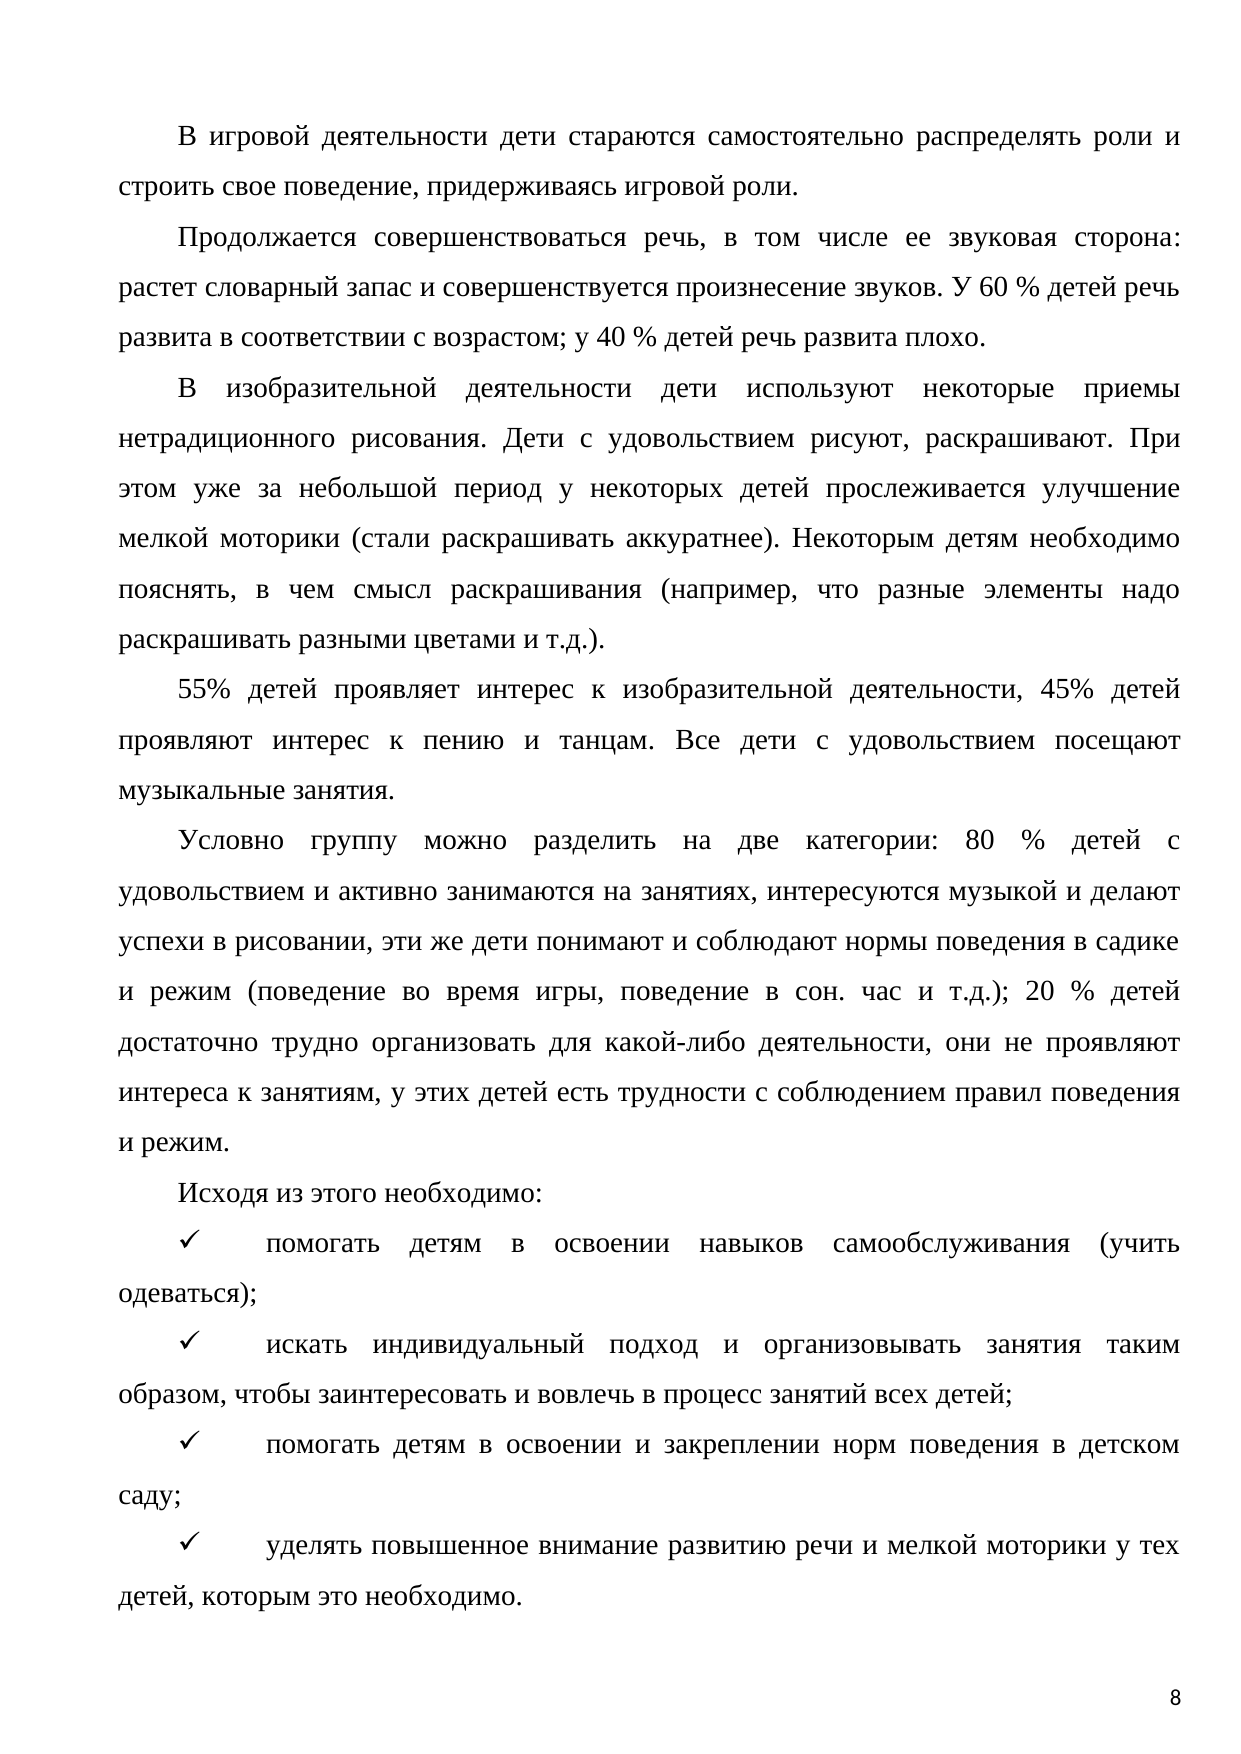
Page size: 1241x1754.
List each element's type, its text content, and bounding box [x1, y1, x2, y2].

list искать индивидуальный подход и организовывать занятия таким образом, чтобы заинтересовать и вовлечь в процесс занятий всех детей; [118, 1326, 1181, 1410]
text 55% детей проявляет интерес к изобразительной деятельности, 45% детей проявляют интерес к пению и танцам. Все дети с удовольствием посещают музыкальные занятия. [118, 672, 1181, 806]
list помогать детям в освоении навыков самообслуживания (учить одеваться); [118, 1225, 1181, 1309]
text Исходя из этого необходимо: [118, 1175, 1181, 1208]
text В изобразительной деятельности дети используют некоторые приемы нетрадиционного рисования. Дети с удовольствием рисуют, раскрашивают. При этом уже за небольшой период у некоторых детей прослеживается улучшение мелкой моторики (стали раскрашивать аккуратнее). Некоторым детям необходимо пояснять, в чем смысл раскрашивания (например, что разные элементы надо раскрашивать разными цветами и т.д.). [118, 370, 1181, 655]
text В игровой деятельности дети стараются самостоятельно распределять роли и строить свое поведение, придерживаясь игровой роли. [118, 118, 1181, 202]
list помогать детям в освоении и закреплении норм поведения в детском саду; [118, 1426, 1181, 1510]
list уделять повышенное внимание развитию речи и мелкой моторики у тех детей, которым это необходимо. [118, 1527, 1181, 1611]
text Продолжается совершенствоваться речь, в том числе ее звуковая сторона: растет словарный запас и совершенствуется произнесение звуков. У 60 % детей речь развита в соответствии с возрастом; у 40 % детей речь развита плохо. [118, 219, 1181, 353]
text Условно группу можно разделить на две категории: 80 % детей с удовольствием и активно занимаются на занятиях, интересуются музыкой и делают успехи в рисовании, эти же дети понимают и соблюдают нормы поведения в садике и режим (поведение во время игры, поведение в сон. час и т.д.); 20 % детей достаточно трудно организовать для какой-либо деятельности, они не проявляют интереса к занятиям, у этих детей есть трудности с соблюдением правил поведения и режим. [118, 822, 1181, 1158]
